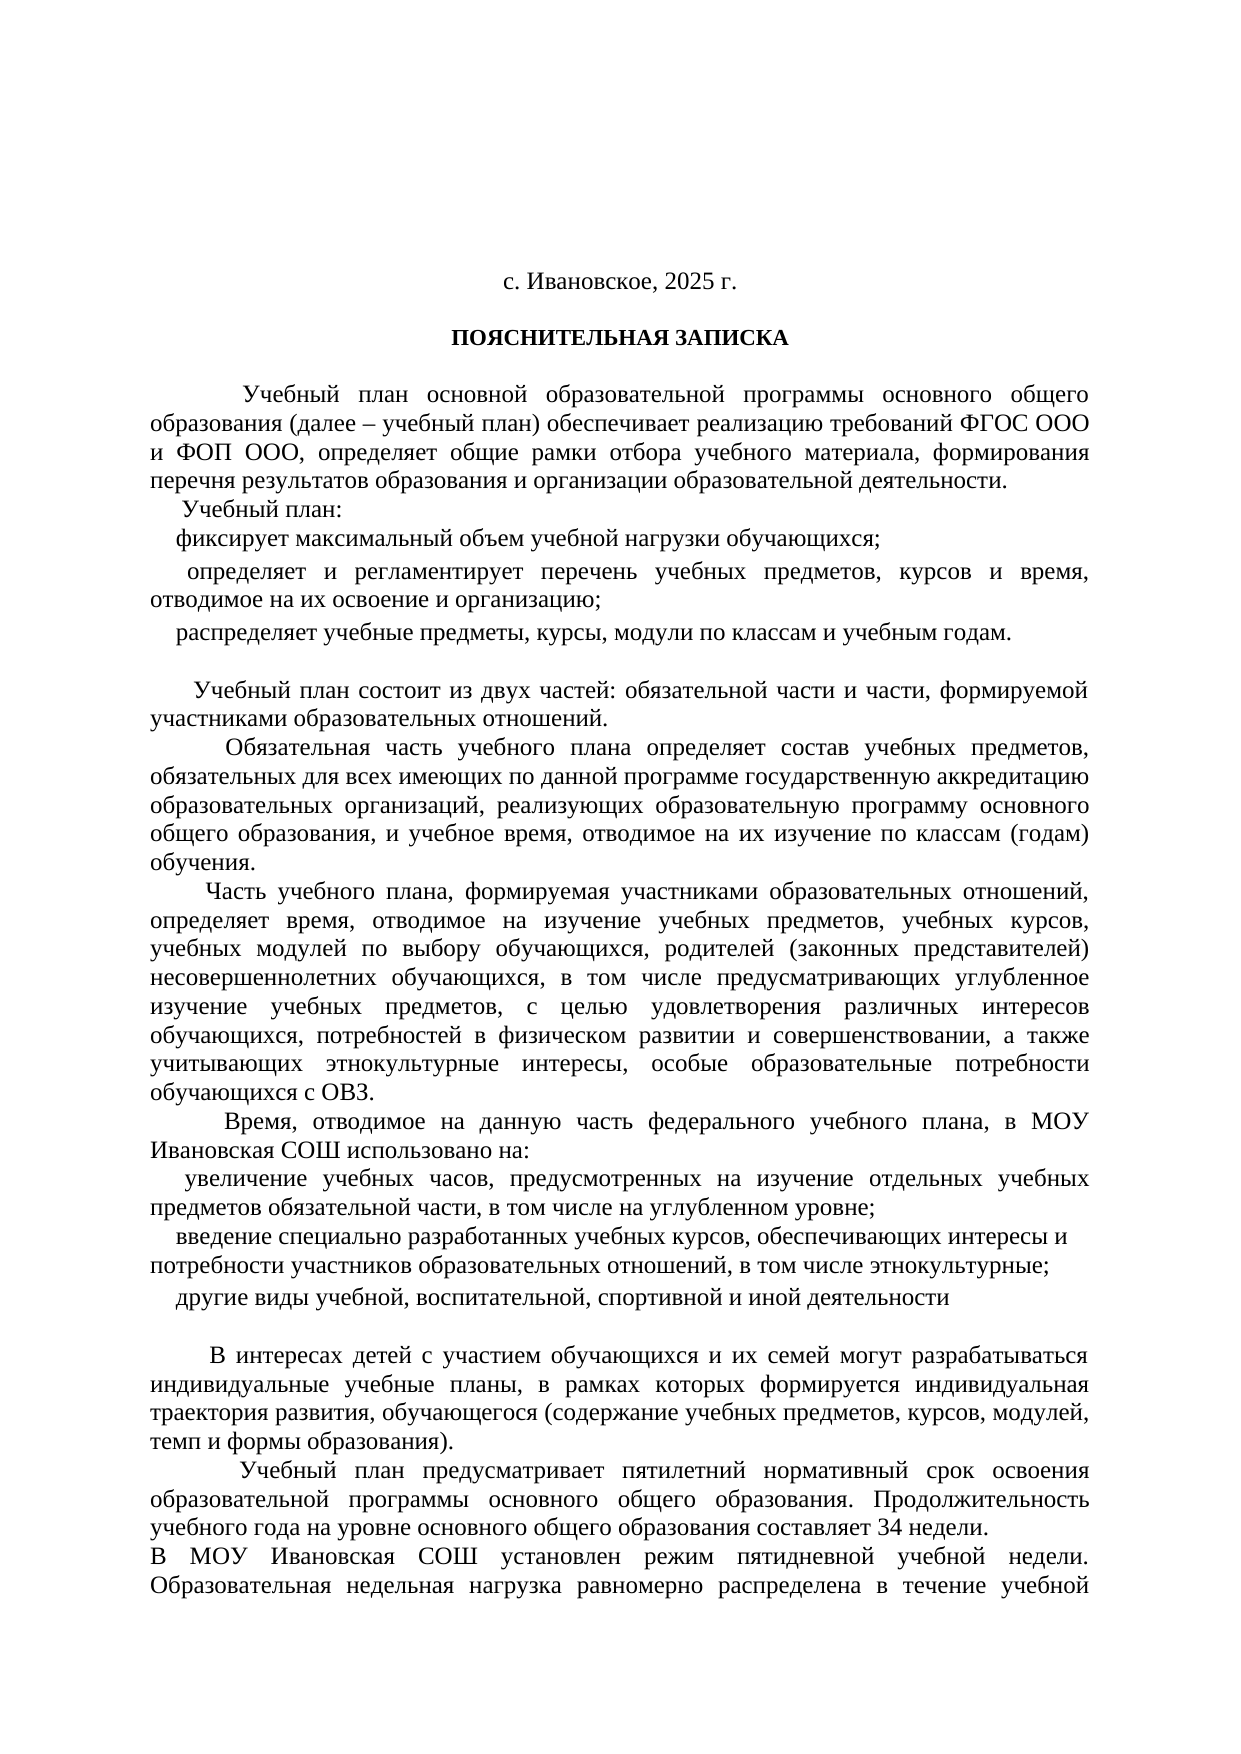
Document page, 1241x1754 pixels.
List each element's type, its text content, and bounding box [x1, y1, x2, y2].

text с. Ивановское, 2025 г. [150, 266, 1090, 294]
text Время, отводимое на данную часть федерального учебного плана, в МОУ Ивановская СОШ использовано на: [150, 1106, 1090, 1163]
text Обязательная часть учебного плана определяет состав учебных предметов, обязательных для всех имеющих по данной программе государственную аккредитацию образовательных организаций, реализующих образовательную программу основного общего образования, и учебное время, отводимое на их изучение по классам (годам) обучения. [150, 732, 1090, 876]
text  определяет и регламентирует перечень учебных предметов, курсов и время, отводимое на их освоение и организацию; [150, 556, 1090, 613]
text В интересах детей с участием обучающихся и их семей могут разрабатываться индивидуальные учебные планы, в рамках которых формируется индивидуальная траектория развития, обучающегося (содержание учебных предметов, курсов, модулей, темп и формы образования). [150, 1340, 1090, 1455]
text Учебный план предусматривает пятилетний нормативный срок освоения образовательной программы основного общего образования. Продолжительность учебного года на уровне основного общего образования составляет 34 недели. [150, 1455, 1090, 1541]
text  другие виды учебной, воспитательной, спортивной и иной деятельности [150, 1282, 1090, 1311]
text  фиксирует максимальный объем учебной нагрузки обучающихся; [150, 523, 1090, 552]
text Учебный план: [150, 494, 1090, 523]
text Учебный план состоит из двух частей: обязательной части и части, формируемой участниками образовательных отношений. [150, 675, 1090, 732]
text  введение специально разработанных учебных курсов, обеспечивающих интересы и потребности участников образовательных отношений, в том числе этнокультурные; [150, 1221, 1090, 1278]
text ПОЯСНИТЕЛЬНАЯ ЗАПИСКА [150, 324, 1090, 350]
text  увеличение учебных часов, предусмотренных на изучение отдельных учебных предметов обязательной части, в том числе на углубленном уровне; [150, 1163, 1090, 1221]
text Учебный план основной образовательной программы основного общего образования (далее – учебный план) обеспечивает реализацию требований ФГОС ООО и ФОП ООО, определяет общие рамки отбора учебного материала, формирования перечня результатов образования и организации образовательной деятельности. [150, 379, 1090, 494]
text  распределяет учебные предметы, курсы, модули по классам и учебным годам. [150, 617, 1090, 646]
text Часть учебного плана, формируемая участниками образовательных отношений, определяет время, отводимое на изучение учебных предметов, учебных курсов, учебных модулей по выбору обучающихся, родителей (законных представителей) несовершеннолетних обучающихся, в том числе предусматривающих углубленное изучение учебных предметов, с целью удовлетворения различных интересов обучающихся, потребностей в физическом развитии и совершенствовании, а также учитывающих этнокультурные интересы, особые образовательные потребности обучающихся с ОВЗ. [150, 876, 1090, 1106]
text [150, 1541, 1090, 1599]
